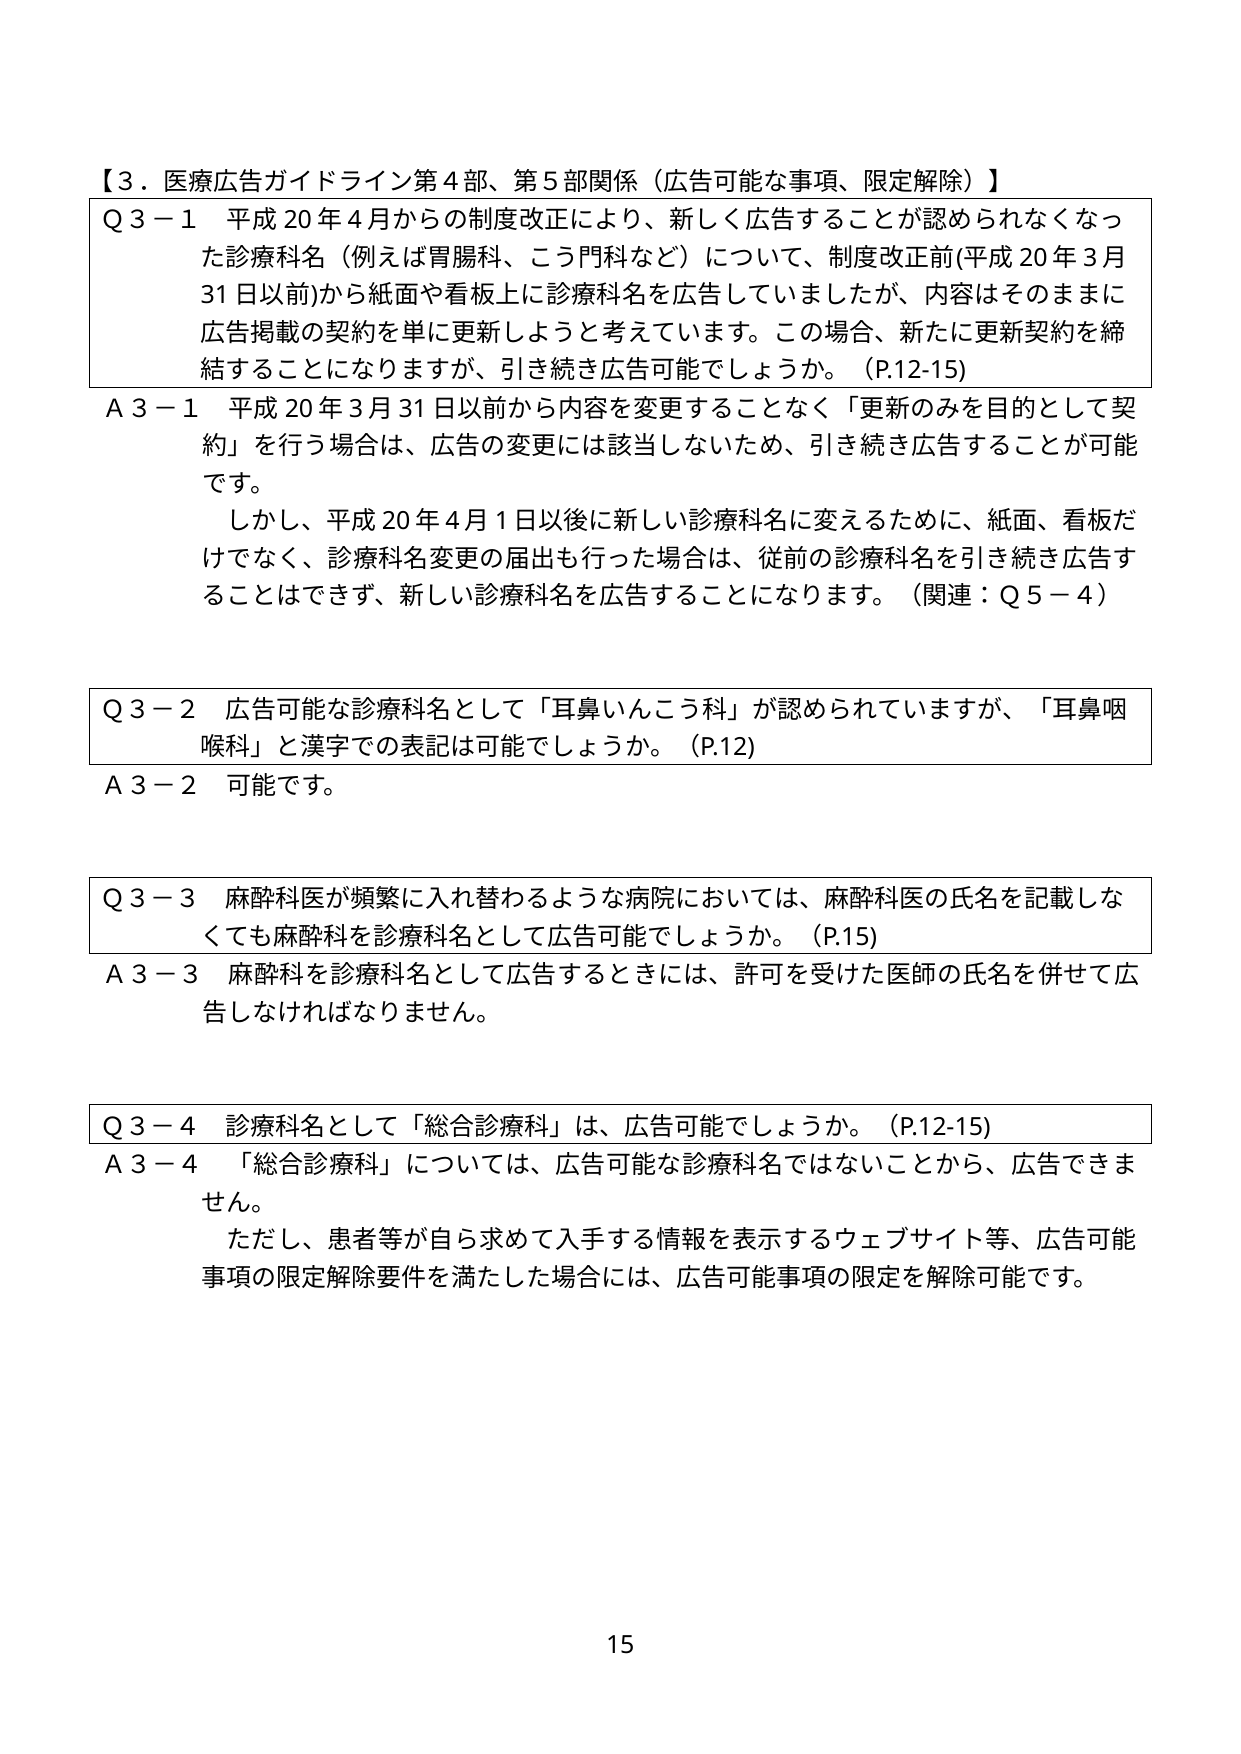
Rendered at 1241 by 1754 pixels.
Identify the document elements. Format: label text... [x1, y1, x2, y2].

table_header Ｑ３－３ 麻酔科医が頻繁に入れ替わるような病院においては、麻酔科医の氏名を記載しなくても麻酔科を診療科名として広告可能でしょうか。（P.15) [90, 878, 1151, 953]
text Ａ３－２ 可能です。 [89, 765, 1139, 802]
text Ａ３－３ 麻酔科を診療科名として広告するときには、許可を受けた医師の氏名を併せて広告しなければなりません。 [102, 954, 1139, 1029]
subtitle 【３．医療広告ガイドライン第４部、第５部関係（広告可能な事項、限定解除）】 [89, 161, 1152, 198]
text しかし、平成20年4月1日以後に新しい診療科名に変えるために、紙面、看板だけでなく、診療科名変更の届出も行った場合は、従前の診療科名を引き続き広告することはできず、新しい診療科名を広告することになります。（関連：Ｑ５－４） [201, 500, 1139, 613]
text Ａ３－１ 平成20年3月31日以前から内容を変更することなく「更新のみを目的として契約」を行う場合は、広告の変更には該当しないため、引き続き広告することが可能です。 [102, 388, 1139, 500]
table_header Ｑ３－２ 広告可能な診療科名として「耳鼻いんこう科」が認められていますが、「耳鼻咽喉科」と漢字での表記は可能でしょうか。（P.12) [90, 689, 1151, 764]
table_header Ｑ３－４ 診療科名として「総合診療科」は、広告可能でしょうか。（P.12-15) [90, 1105, 1151, 1143]
text ただし、患者等が自ら求めて入手する情報を表示するウェブサイト等、広告可能事項の限定解除要件を満たした場合には、広告可能事項の限定を解除可能です。 [201, 1219, 1139, 1294]
table_header Ｑ３－１ 平成20年4月からの制度改正により、新しく広告することが認められなくなった診療科名（例えば胃腸科、こう門科など）について、制度改正前(平成20年3月31日以前)から紙面や看板上に診療科名を広告していましたが、内容はそのままに広告掲載の契約を単に更新しようと考えています。この場合、新たに更新契約を締結することになりますが、引き続き広告可能でしょうか。（P.12-15) [90, 199, 1151, 387]
text Ａ３－４ 「総合診療科」については、広告可能な診療科名ではないことから、広告できません。 [101, 1144, 1139, 1219]
